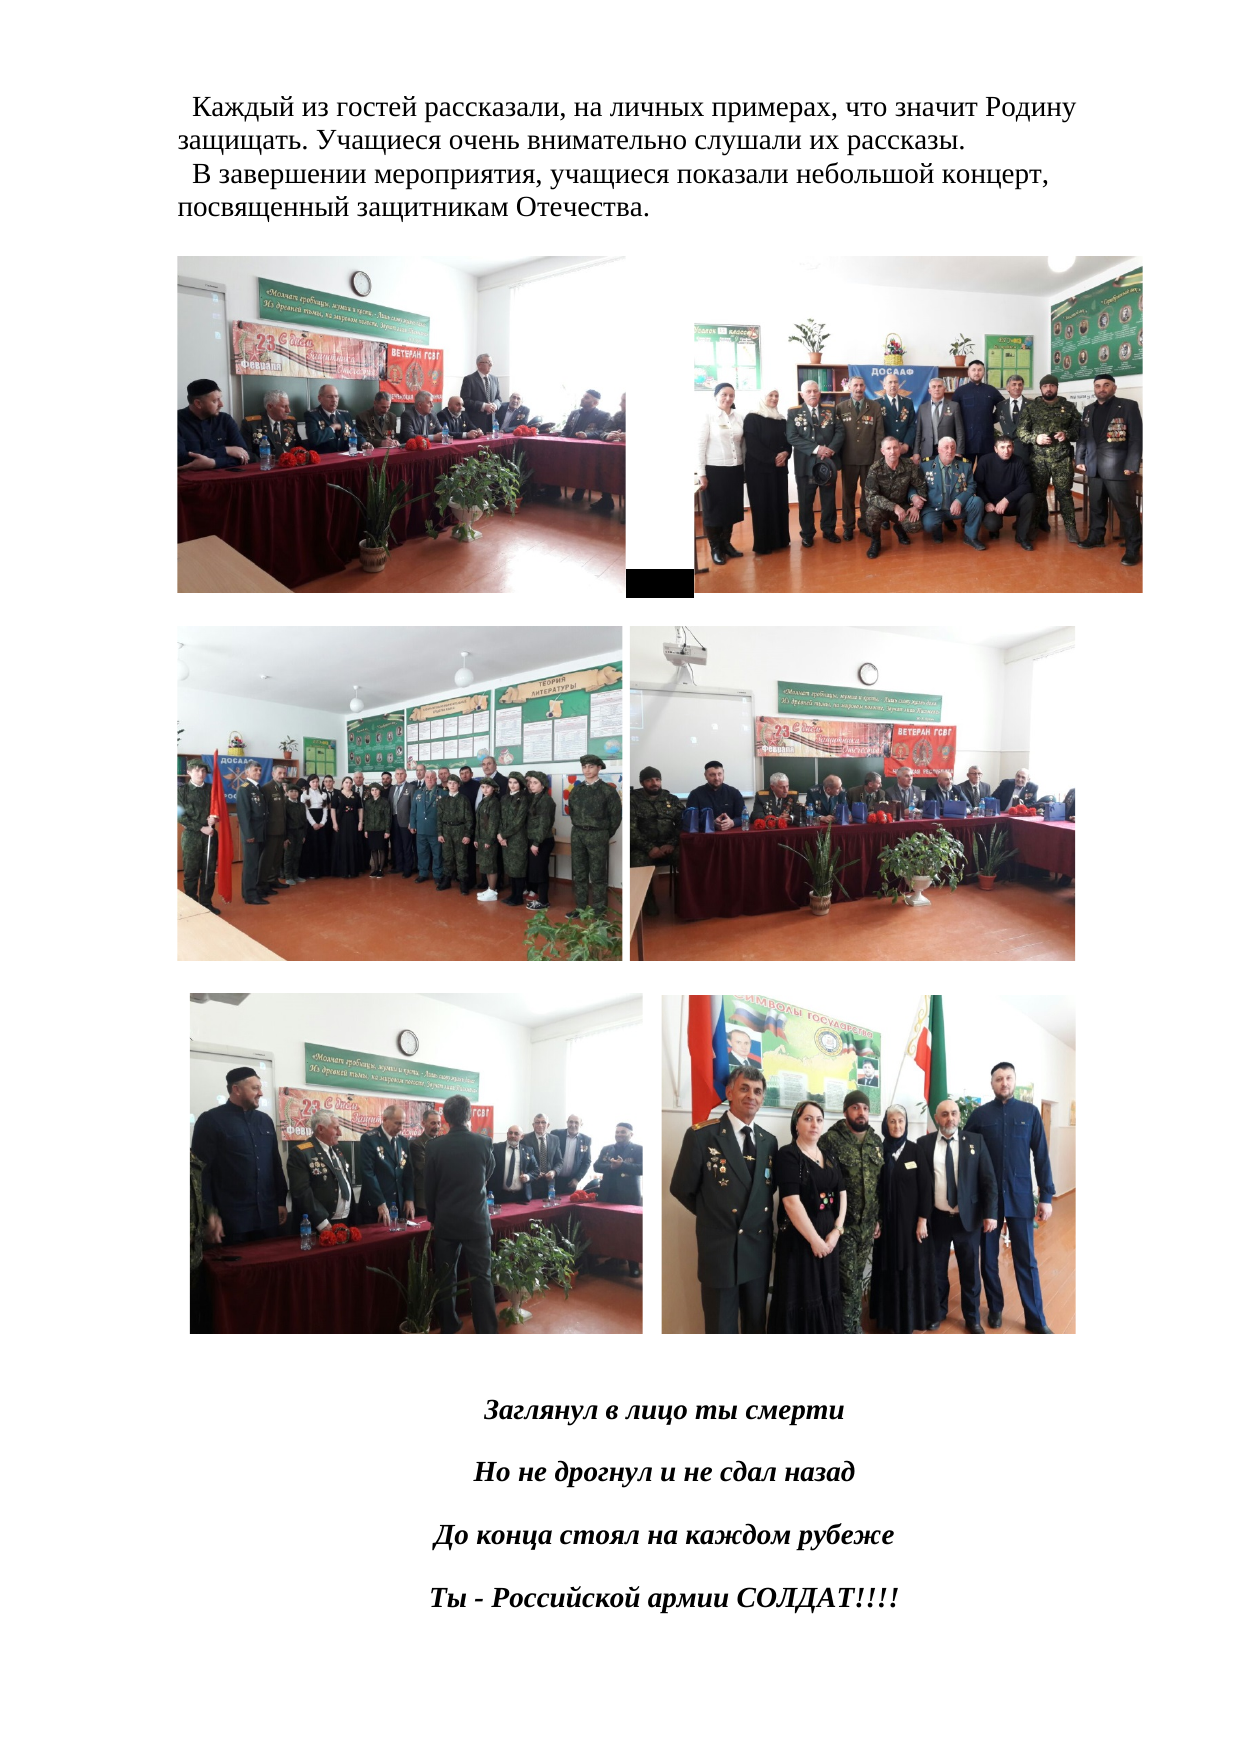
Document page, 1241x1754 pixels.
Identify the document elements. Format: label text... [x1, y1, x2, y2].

text В завершении мероприятия, учащиеся показали небольшой концерт, посвященный защитникам Отечества. [177, 156, 1152, 223]
picture [177, 626, 623, 961]
picture [629, 626, 1075, 961]
text Заглянул в лицо ты смерти [177, 1392, 1152, 1425]
text Но не дрогнул и не сдал назад [177, 1454, 1152, 1488]
picture [694, 256, 1143, 593]
text Каждый из гостей рассказали, на личных примерах, что значит Родину защищать. Учащиеся очень внимательно слушали их рассказы. [177, 89, 1152, 156]
text До конца стоял на каждом рубеже [177, 1517, 1152, 1551]
picture [177, 256, 626, 593]
picture [189, 993, 643, 1334]
picture [661, 995, 1076, 1334]
text Ты - Российской армии СОЛДАТ!!!! [177, 1580, 1152, 1613]
